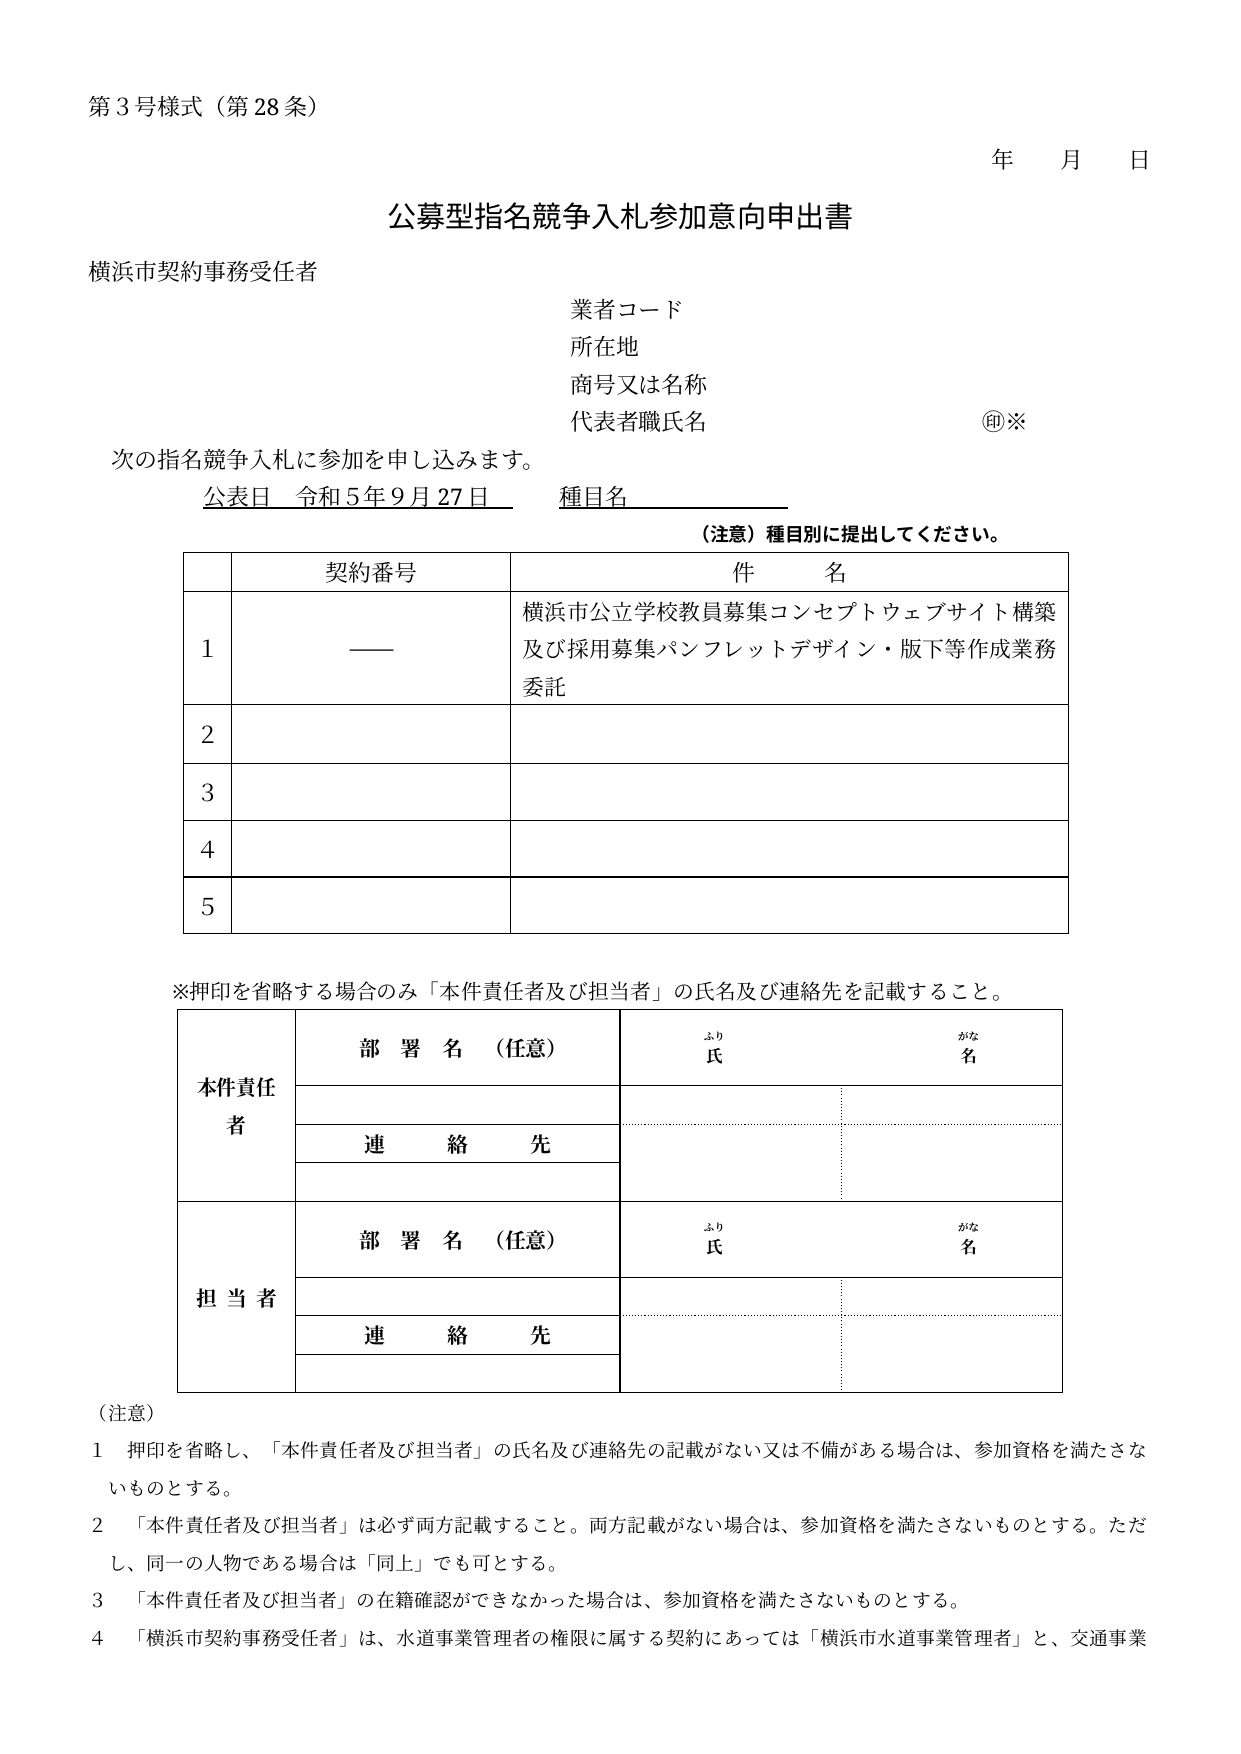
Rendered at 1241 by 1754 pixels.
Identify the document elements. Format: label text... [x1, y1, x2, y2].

table_cell [511, 764, 1068, 820]
table_cell [296, 1086, 619, 1123]
table_cell [621, 1086, 841, 1123]
table_cell 連 絡 先 [296, 1125, 619, 1162]
table_cell [841, 1278, 1062, 1315]
text ２ 「本件責任者及び担当者」は必ず両方記載すること。両方記載がない場合は、参加資格を満たさないものとする。ただし、同一の人物である場合は「同上」でも可とする。 [89, 1506, 1152, 1581]
table_header 契約番号 [232, 553, 510, 591]
table_cell [621, 1202, 1062, 1277]
table_cell [296, 1163, 619, 1201]
text １ 押印を省略し、「本件責任者及び担当者」の氏名及び連絡先の記載がない又は不備がある場合は、参加資格を満たさないものとする。 [89, 1431, 1152, 1506]
table_cell ―― [232, 592, 510, 704]
table_cell [511, 821, 1068, 876]
table_cell [232, 878, 510, 933]
table_cell 連 絡 先 [296, 1316, 619, 1354]
text （注意）種目別に提出してください。 [89, 514, 1152, 552]
text 年 月 日 [89, 139, 1152, 177]
text 業者コード [89, 289, 1152, 327]
text 公募型指名競争入札参加意向申出書 [89, 177, 1152, 252]
text 次の指名競争入札に参加を申し込みます。 [89, 439, 1152, 477]
table_cell [621, 1278, 841, 1315]
table_cell ２ [184, 705, 231, 763]
table_cell [841, 1086, 1062, 1123]
table_cell ５ [184, 878, 231, 933]
table_cell [232, 764, 510, 820]
table_cell [621, 1315, 841, 1392]
table_header 部 署 名 （任意） [296, 1010, 619, 1085]
table_header 本件責任者 [178, 1010, 295, 1201]
text ※押印を省略する場合のみ「本件責任者及び担当者」の氏名及び連絡先を記載すること。 [89, 971, 1152, 1009]
text 代表者職氏名 ㊞※ [89, 402, 1152, 439]
table_cell [841, 1315, 1062, 1392]
table_cell ３ [184, 764, 231, 820]
table_cell [511, 878, 1068, 933]
table_header 件 名 [511, 553, 1068, 591]
text 商号又は名称 [89, 364, 1152, 402]
table_header [184, 553, 231, 591]
text 所在地 [89, 327, 1152, 364]
table_cell [296, 1355, 619, 1392]
table_cell [232, 821, 510, 876]
table_cell [511, 705, 1068, 763]
table_cell [232, 705, 510, 763]
table_cell 横浜市公立学校教員募集コンセプトウェブサイト構築及び採用募集パンフレットデザイン・版下等作成業務委託 [511, 592, 1068, 704]
text 公表日 令和５年９月27日 種目名 [89, 477, 1152, 514]
table_cell 部 署 名 （任意） [296, 1202, 619, 1277]
table_cell [841, 1124, 1062, 1201]
table_cell １ [184, 592, 231, 704]
table_cell [296, 1278, 619, 1315]
table_header [621, 1010, 1062, 1085]
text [89, 1618, 1152, 1656]
table_cell [621, 1124, 841, 1201]
text ３ 「本件責任者及び担当者」の在籍確認ができなかった場合は、参加資格を満たさないものとする。 [89, 1581, 1152, 1618]
table_cell 担当者 [178, 1202, 295, 1392]
text 横浜市契約事務受任者 [89, 252, 1152, 289]
text （注意） [89, 1393, 1152, 1431]
table_cell ４ [184, 821, 231, 876]
